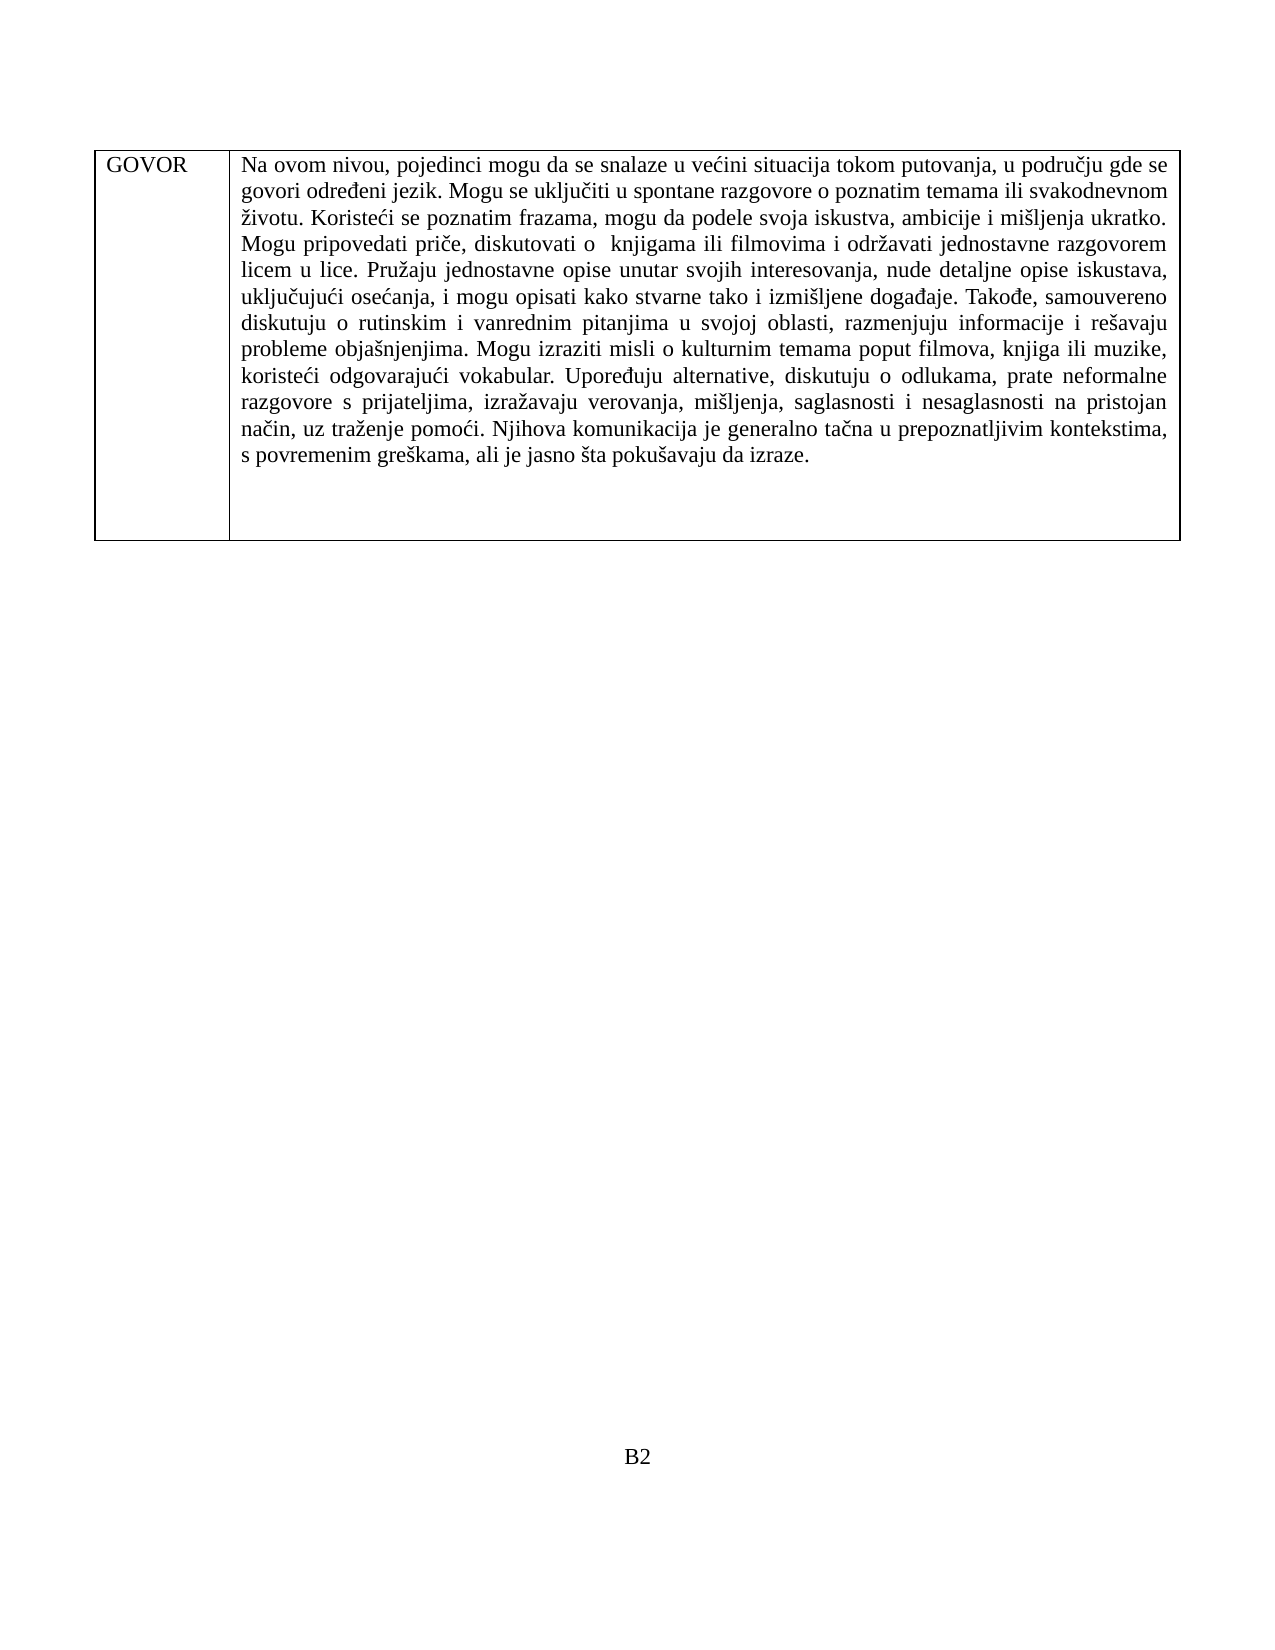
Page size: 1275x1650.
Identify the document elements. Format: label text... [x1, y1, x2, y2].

text B2 [150, 1443, 1125, 1469]
table_cell GOVOR [96, 151, 229, 540]
table_cell Na ovom nivou, pojedinci mogu da se snalaze u većini situacija tokom putovanja, u području gde se govori određeni jezik. Mogu se uključiti u spontane razgovore o poznatim temama ili svakodnevnom životu. Koristeći se poznatim frazama, mogu da podele svoja iskustva, ambicije i mišljenja ukratko. Mogu pripovedati priče, diskutovati o knjigama ili filmovima i održavati jednostavne razgovorem licem u lice. Pružaju jednostavne opise unutar svojih interesovanja, nude detaljne opise iskustava, uključujući osećanja, i mogu opisati kako stvarne tako i izmišljene događaje. Takođe, samouvereno diskutuju o rutinskim i vanrednim pitanjima u svojoj oblasti, razmenjuju informacije i rešavaju probleme objašnjenjima. Mogu izraziti misli o kulturnim temama poput filmova, knjiga ili muzike, koristeći odgovarajući vokabular. Upoređuju alternative, diskutuju o odlukama, prate neformalne razgovore s prijateljima, izražavaju verovanja, mišljenja, saglasnosti i nesaglasnosti na pristojan način, uz traženje pomoći. Njihova komunikacija je generalno tačna u prepoznatljivim kontekstima, s povremenim greškama, ali je jasno šta pokušavaju da izraze. Top of Form [230, 151, 1179, 540]
